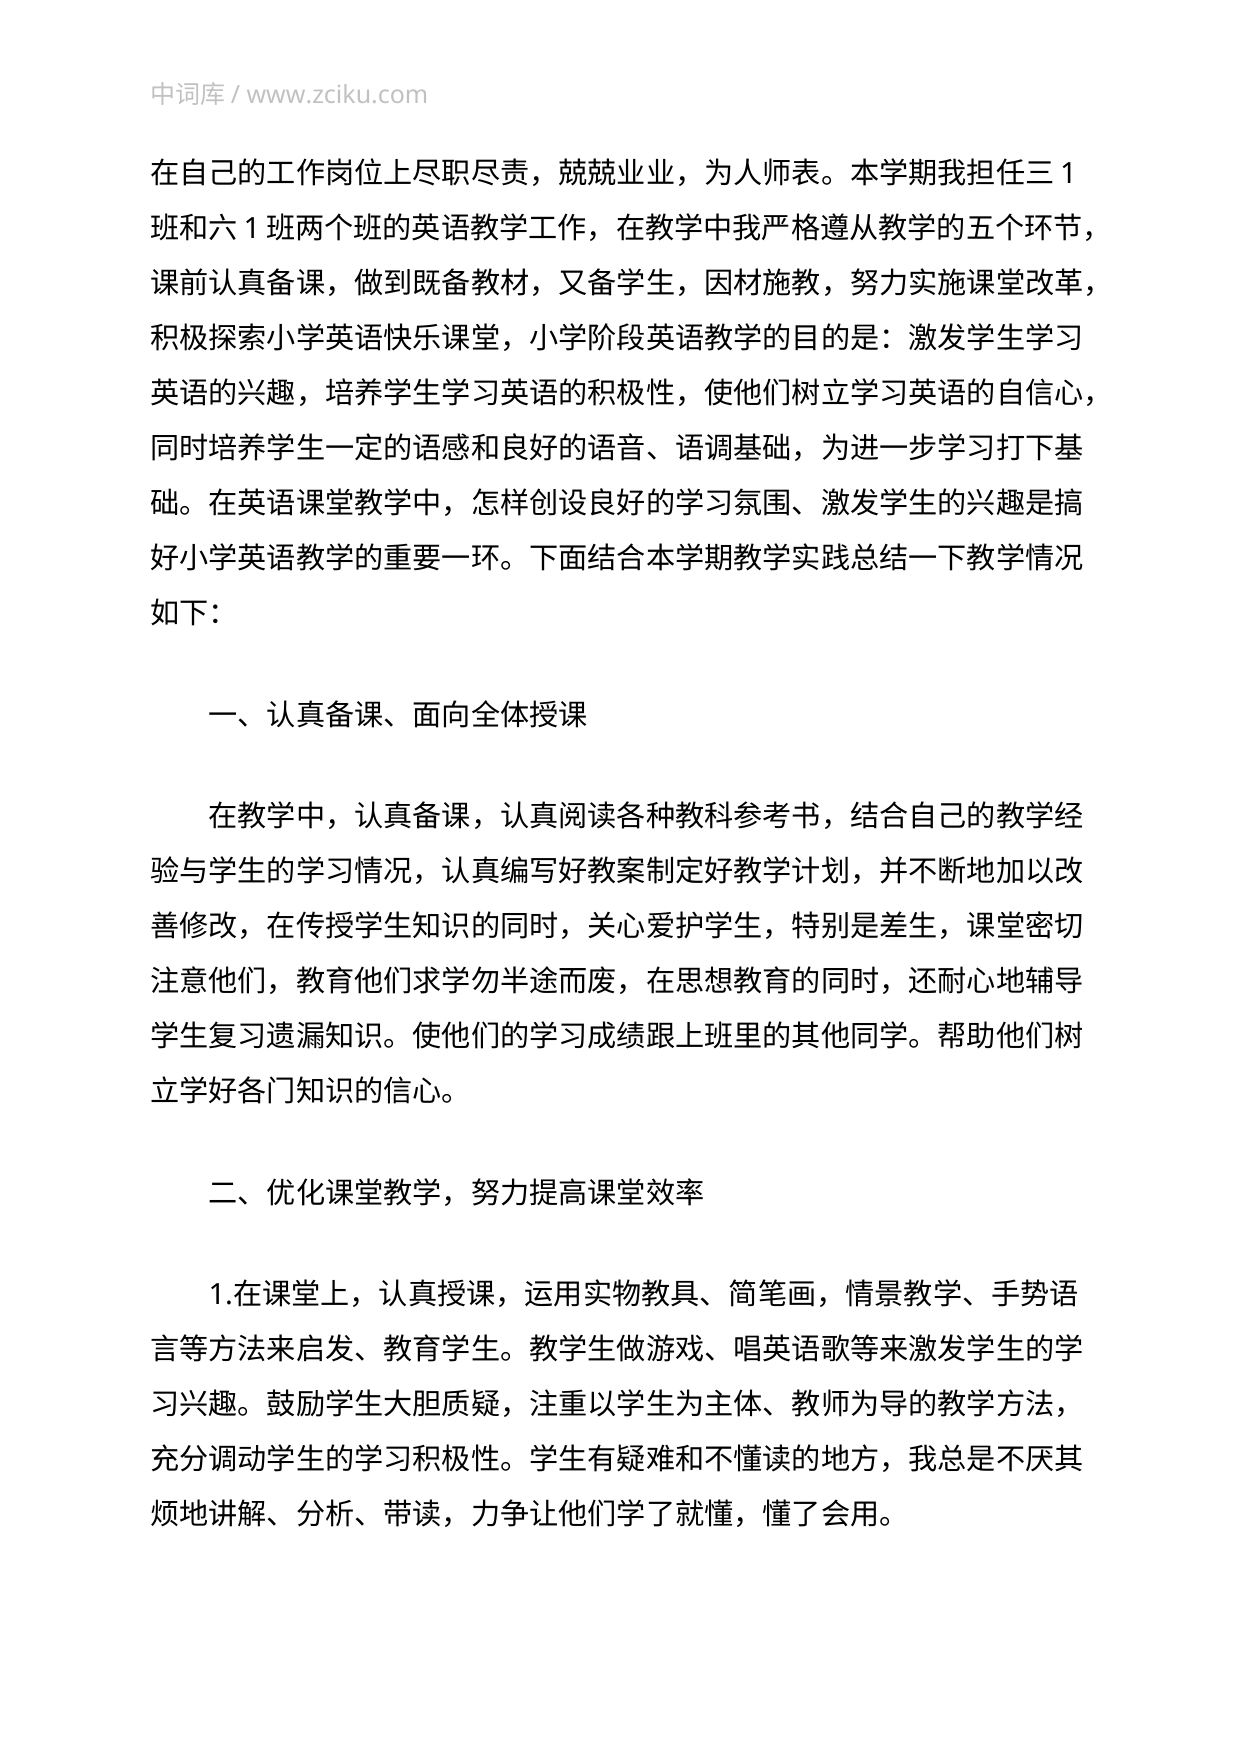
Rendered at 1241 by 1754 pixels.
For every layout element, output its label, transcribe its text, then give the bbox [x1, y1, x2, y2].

text 在教学中，认真备课，认真阅读各种教科参考书，结合自己的教学经验与学生的学习情况，认真编写好教案制定好教学计划，并不断地加以改善修改，在传授学生知识的同时，关心爱护学生，特别是差生，课堂密切注意他们，教育他们求学勿半途而废，在思想教育的同时，还耐心地辅导学生复习遗漏知识。使他们的学习成绩跟上班里的其他同学。帮助他们树立学好各门知识的信心。 [150, 793, 1090, 1110]
text 一、认真备课、面向全体授课 [150, 691, 1090, 733]
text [150, 150, 1090, 632]
text 1.在课堂上，认真授课，运用实物教具、简笔画，情景教学、手势语言等方法来启发、教育学生。教学生做游戏、唱英语歌等来激发学生的学习兴趣。鼓励学生大胆质疑，注重以学生为主体、教师为导的教学方法，充分调动学生的学习积极性。学生有疑难和不懂读的地方，我总是不厌其烦地讲解、分析、带读，力争让他们学了就懂，懂了会用。 [150, 1271, 1090, 1533]
text 二、优化课堂教学，努力提高课堂效率 [150, 1169, 1090, 1211]
